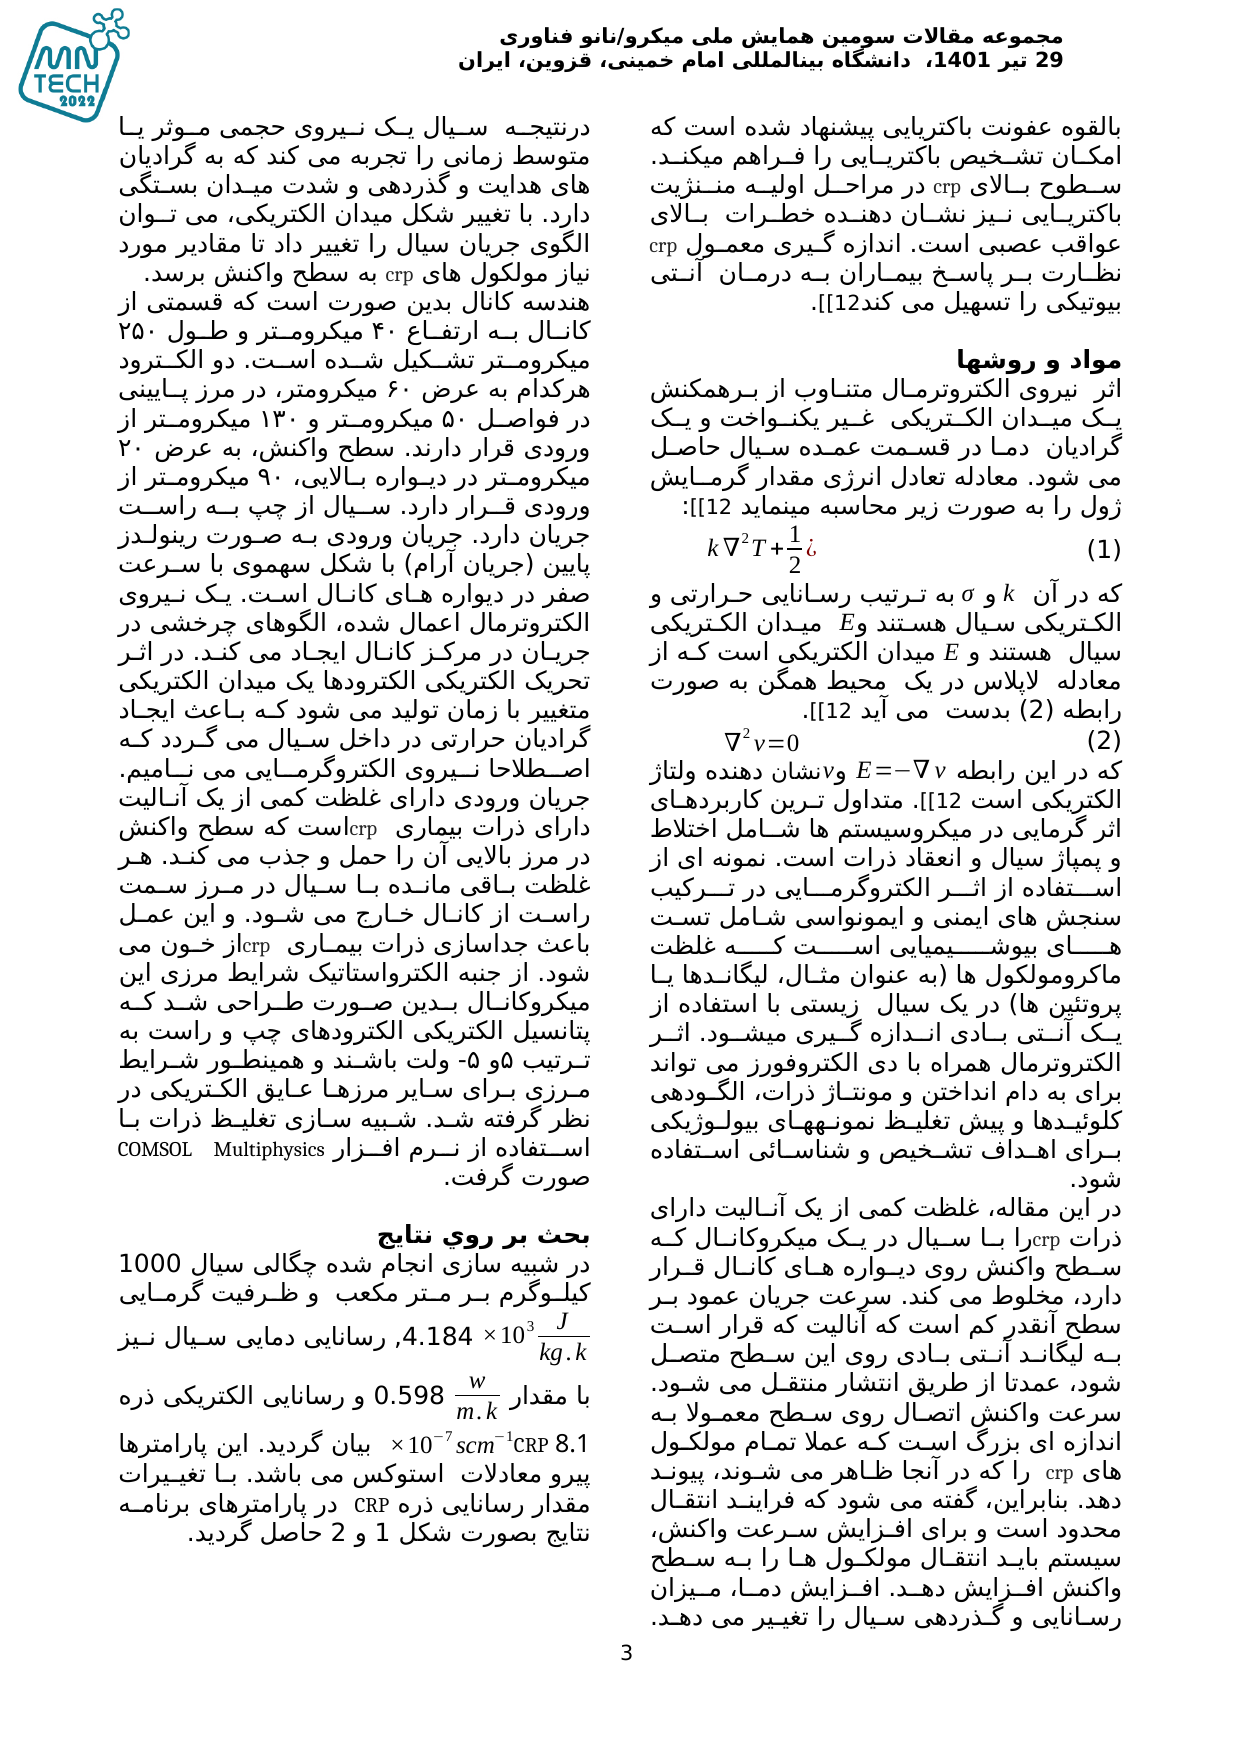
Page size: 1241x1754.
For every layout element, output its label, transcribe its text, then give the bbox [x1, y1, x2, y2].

text در این مقاله، غلظت کمی از یک آنالیت دارای ذرات crpرا با سیال در یک میکروکانال که سطح واکنش روی دیواره های کانال قرار دارد، مخلوط می کند. سرعت جریان عمود بر سطح آنقدر کم است که آنالیت که قرار است به لیگاند آنتی بادی روی این سطح متصل شود، عمدتا از طریق انتشار منتقل می شود‌. سرعت واکنش اتصال روی سطح معمولا به اندازه ای بزرگ است که عملا تمام مولکول های crp را که در آنجا ظاهر می شوند، پیوند دهد. بنابراین، گفته می شود که فرایند انتقال محدود است و برای افزایش سرعت واکنش، سیستم باید انتقال مولکول ها را به سطح واکنش افزایش دهد. افزایش دما، میزان رسانایی و گذردهی سیال را تغییر می دهد. درنتیجه سیال یک نیروی حجمی موثر یا متوسط زمانی را تجربه می کند که به گرادیان های هدایت و گذردهی و شدت میدان بستگی دارد. با تغییر شکل میدان الکتریکی، می توان الگوی جریان سیال را تغییر داد تا مقادیر مورد نیاز مولکول های crp به سطح واکنش برسد. [118, 112, 591, 287]
text که در آن و به ترتیب رسانایی حرارتی و الکتریکی سیال هستند و میدان الکتریکی سیال هستند و میدان الکتریکی است که از معادله لاپلاس در یک محیط همگن به صورت رابطه (2) بدست می آید 12]]. [649, 579, 1122, 725]
text مواد و روشها [649, 345, 1122, 374]
picture [15, 6, 133, 125]
table_header [638, 520, 886, 579]
table_header [638, 725, 886, 756]
text در این مقاله، غلظت کمی از یک آنالیت دارای ذرات crpرا با سیال در یک میکروکانال که سطح واکنش روی دیواره های کانال قرار دارد، مخلوط می کند. سرعت جریان عمود بر سطح آنقدر کم است که آنالیت که قرار است به لیگاند آنتی بادی روی این سطح متصل شود، عمدتا از طریق انتشار منتقل می شود‌. سرعت واکنش اتصال روی سطح معمولا به اندازه ای بزرگ است که عملا تمام مولکول های crp را که در آنجا ظاهر می شوند، پیوند دهد. بنابراین، گفته می شود که فرایند انتقال محدود است و برای افزایش سرعت واکنش، سیستم باید انتقال مولکول ها را به سطح واکنش افزایش دهد. افزایش دما، میزان رسانایی و گذردهی سیال را تغییر می دهد. درنتیجه سیال یک نیروی حجمی موثر یا متوسط زمانی را تجربه می کند که به گرادیان های هدایت و گذردهی و شدت میدان بستگی دارد. با تغییر شکل میدان الکتریکی، می توان الگوی جریان سیال را تغییر داد تا مقادیر مورد نیاز مولکول های crp به سطح واکنش برسد. [649, 1193, 1122, 1631]
text اثر نیروی الکتروترمال متناوب از برهمکنش یک میدان الکتریکی غیر یکنواخت و یک گرادیان دما در قسمت عمده سیال حاصل می شود. معادله تعادل انرژی مقدار گرمایش ژول را به صورت زیر محاسبه مینماید 12]]: [649, 374, 1122, 520]
text هندسه کانال بدین صورت است که قسمتی از کانال به ارتفاع ۴۰ میکرومتر و طول ۲۵۰ میکرومتر تشکیل شده است. دو الکترود هرکدام به عرض ۶۰ میکرومتر، در مرز پایینی در فواصل ۵۰ میکرومتر و ۱۳۰ میکرومتر از ورودی قرار دارند. سطح واکنش، به عرض ۲۰ میکرومتر در دیواره بالایی، ۹۰ میکرومتر از ورودی قرار دارد. سیال از چپ به راست جریان دارد. جریان ورودی به صورت رینولدز پایین (جریان آرام) با شکل سهموی با سرعت صفر در دیواره های کانال است. یک نیروی الکتروترمال اعمال شده، الگوهای چرخشی در جریان در مرکز کانال ایجاد می کند. در اثر تحریک الکتریکی الکترودها یک میدان الکتریکی متغییر با زمان تولید می شود که باعث ایجاد گرادیان حرارتی در داخل سیال می گردد که اصطلاحا نیروی الکتروگرمایی می نامیم. جریان ورودی دارای غلظت کمی از یک آنالیت دارای ذرات بیماری crpاست که سطح واکنش در مرز بالایی آن را حمل و جذب می کند. هر غلظت باقی مانده با سیال در مرز سمت راست از کانال خارج می شود. و این عمل باعث جداسازی ذرات بیماری crpاز خون می شود. از جنبه الکترواستاتیک شرایط مرزی این میکروکانال بدین صورت طراحی شد که پتانسیل الکتریکی الکترودهای چپ و راست به ترتیب ۵و ۵- ولت باشند و همینطور شرایط مرزی برای سایر مرزها عایق الکتریکی در نظر گرفته شد. شبیه سازی تغلیظ ذرات با استفاده از نرم افزار COMSOL Multiphysics صورت گرفت. [118, 287, 591, 1191]
table_header (1) [886, 520, 1133, 579]
text در شبیه سازی انجام شده چگالی سیال 1000 کیلوگرم بر متر مکعب و ظرفیت گرمایی 4.184, رسانایی دمایی سیال نیز با مقدار 0.598 و رسانایی الکتریکی ذره CRP 8.1 بیان گردید. این پارامترها پیرو معادلات استوکس می باشد. با تغییرات مقدار رسانایی ذره CRP در پارامترهای برنامه نتایج بصورت شکل 1 و 2 حاصل گردید. [118, 1249, 591, 1547]
text که در این رابطه ونشان دهنده ولتاژ الکتریکی است 12]]. متداول ترین کاربردهای اثر گرمایی در میکروسیستم ها شامل اختلاط و پمپاژ سیال و انعقاد ذرات است. نمونه ای از استفاده از اثر الکتروگرمایی در ترکیب سنجش های ایمنی و ایمونواسی شامل تست های بیوشیمیایی است که غلظت ماکرومولکول ها (به عنوان مثال، لیگاندها یا پروتئین ها) در یک سیال زیستی با استفاده از یک آنتی بادی اندازه گیری میشود. اثر الکتروترمال همراه با دی الکتروفورز می تواند برای به دام انداختن و مونتاژ ذرات، الگودهی کلوئیدها و پیش تغلیظ نمونههای بیولوژیکی برای اهداف تشخیص و شناسائی استفاده شود. [649, 756, 1122, 1193]
table_header (2) [886, 725, 1133, 756]
text بحث بر روي نتايج [118, 1220, 591, 1249]
